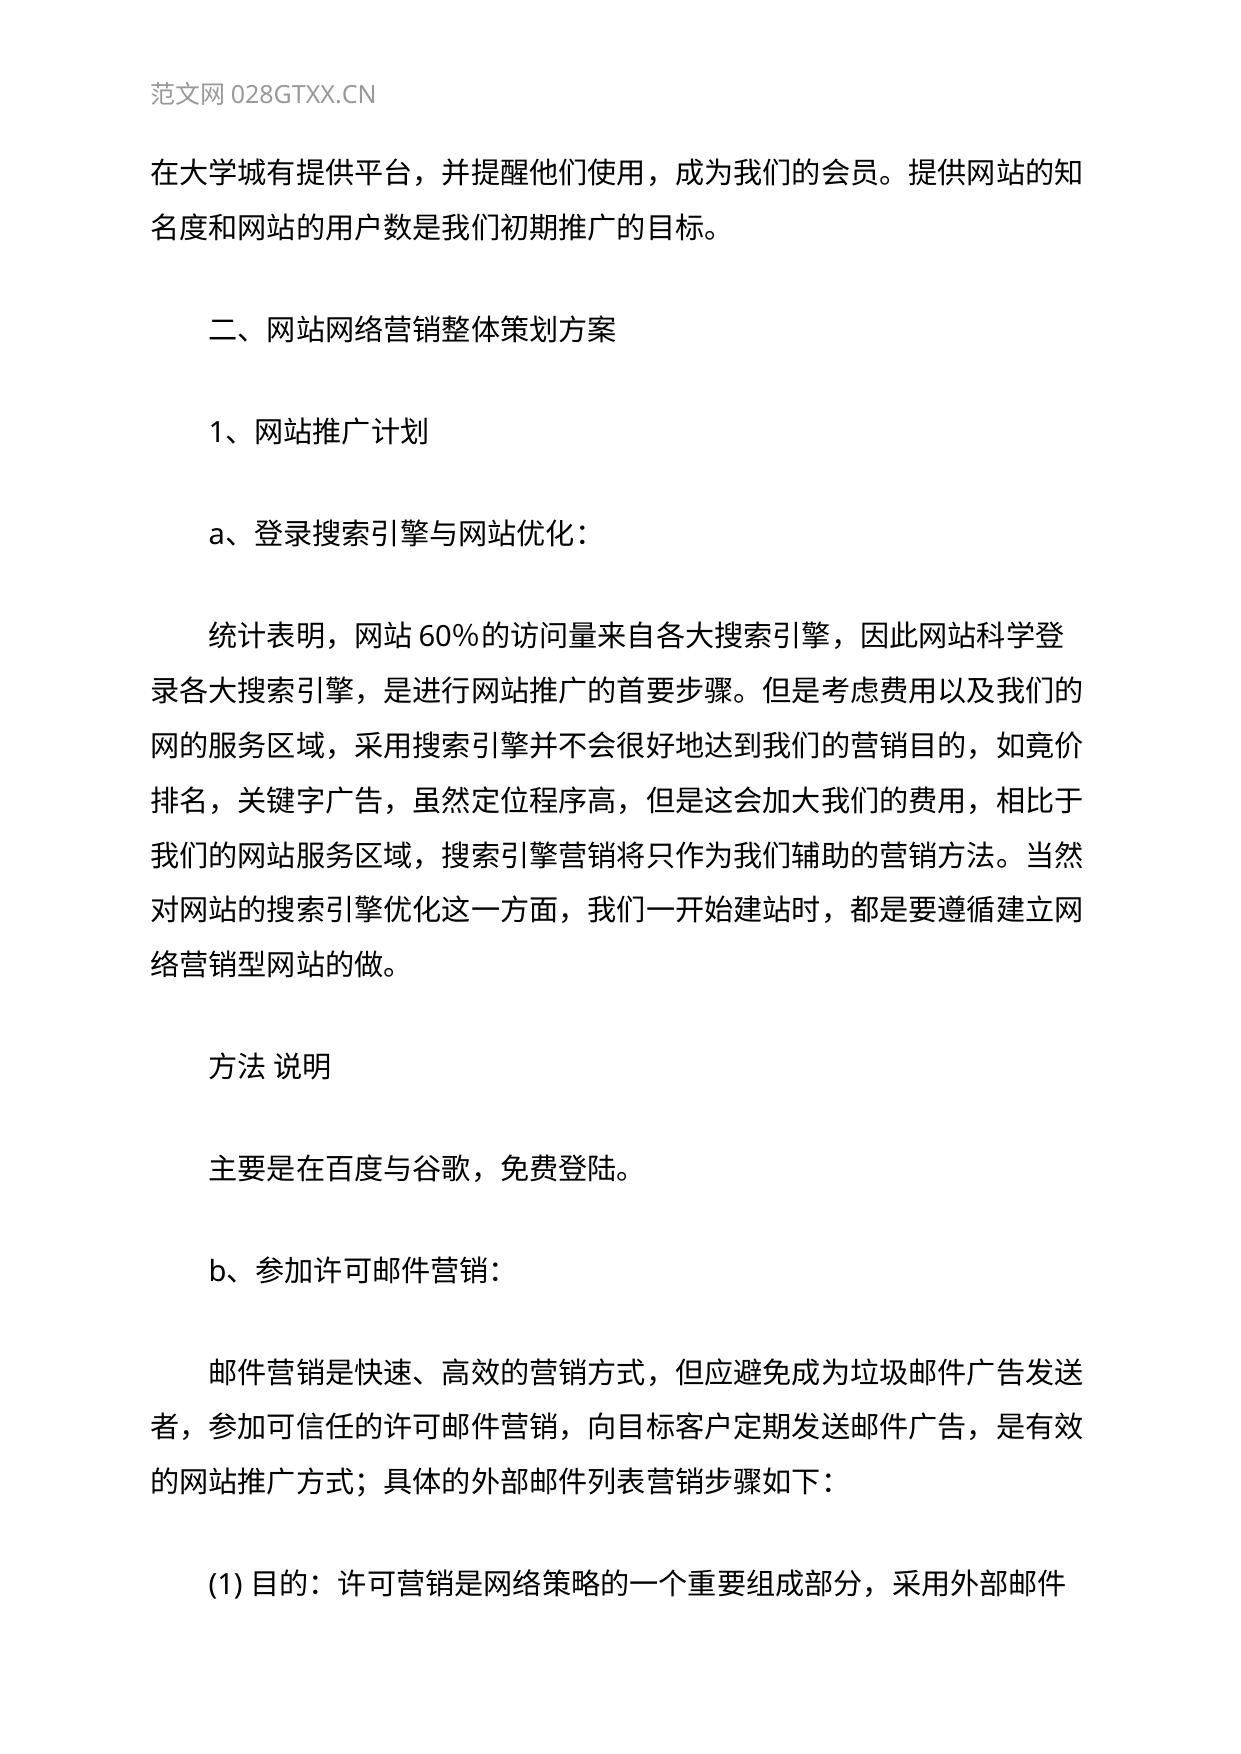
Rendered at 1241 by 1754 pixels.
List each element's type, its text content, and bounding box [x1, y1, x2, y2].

text b、参加许可邮件营销： [150, 1247, 1090, 1289]
text 邮件营销是快速、高效的营销方式，但应避免成为垃圾邮件广告发送者，参加可信任的许可邮件营销，向目标客户定期发送邮件广告，是有效的网站推广方式；具体的外部邮件列表营销步骤如下： [150, 1349, 1090, 1501]
text 主要是在百度与谷歌，免费登陆。 [150, 1145, 1090, 1188]
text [150, 1561, 1090, 1603]
text 方法 说明 [150, 1044, 1090, 1086]
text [150, 150, 1090, 247]
text 二、网站网络营销整体策划方案 [150, 307, 1090, 349]
text 统计表明，网站60％的访问量来自各大搜索引擎，因此网站科学登录各大搜索引擎，是进行网站推广的首要步骤。但是考虑费用以及我们的网的服务区域，采用搜索引擎并不会很好地达到我们的营销目的，如竟价排名，关键字广告，虽然定位程序高，但是这会加大我们的费用，相比于我们的网站服务区域，搜索引擎营销将只作为我们辅助的营销方法。当然对网站的搜索引擎优化这一方面，我们一开始建站时，都是要遵循建立网络营销型网站的做。 [150, 612, 1090, 984]
text 1、网站推广计划 [150, 408, 1090, 451]
text a、登录搜索引擎与网站优化： [150, 510, 1090, 553]
